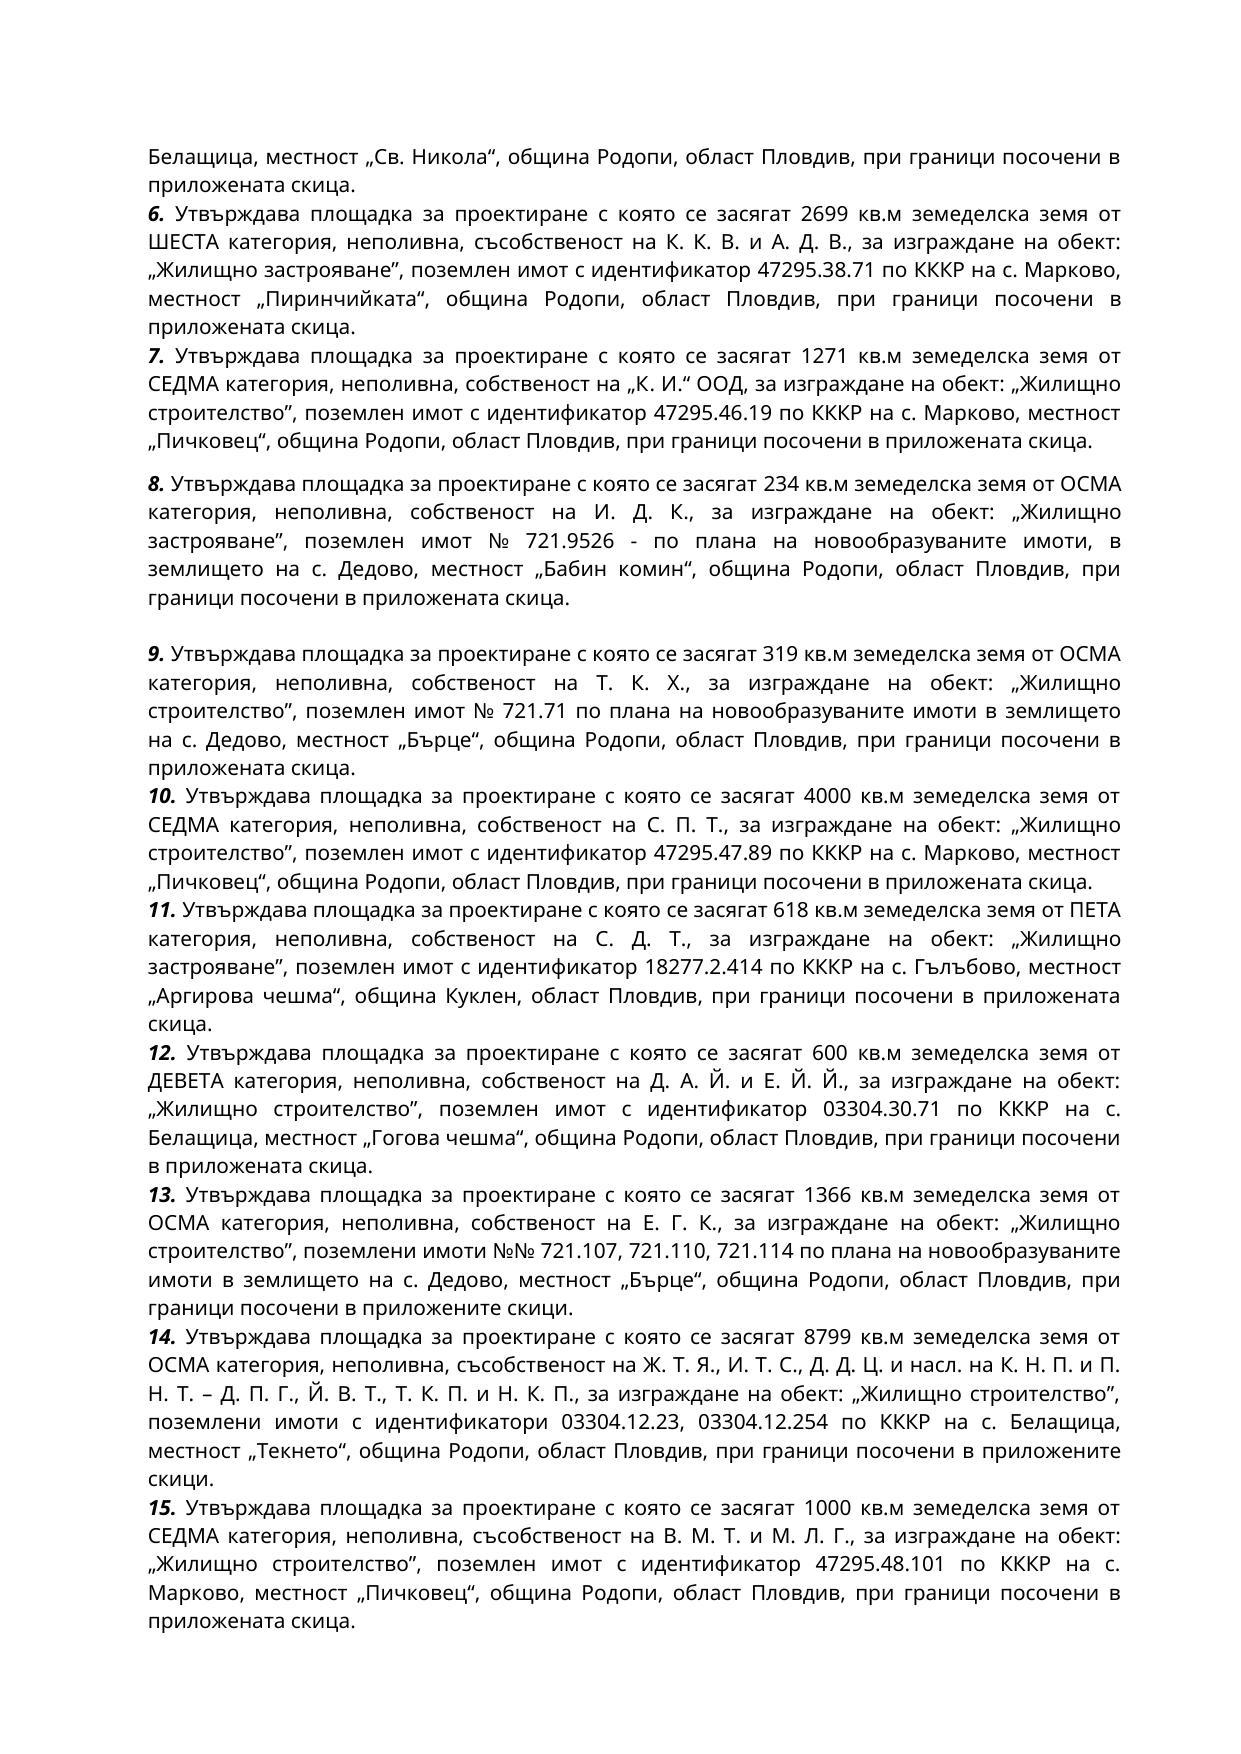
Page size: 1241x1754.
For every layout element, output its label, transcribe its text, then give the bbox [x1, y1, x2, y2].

text 9. Утвърждава площадка за проектиране с която се засягат 319 кв.м земеделска земя от ОСМА категория, неполивна, собственост на Т. К. Х., за изграждане на обект: „Жилищно строителство”, поземлен имот № 721.71 по плана на новообразуваните имоти в землището на с. Дедово, местност „Бърце“, община Родопи, област Пловдив, при граници посочени в приложената скица. [148, 639, 1122, 782]
text 14. Утвърждава площадка за проектиране с която се засягат 8799 кв.м земеделска земя от ОСМА категория, неполивна, съсобственост на Ж. Т. Я., И. Т. С., Д. Д. Ц. и насл. на К. Н. П. и П. Н. Т. – Д. П. Г., Й. В. Т., Т. К. П. и Н. К. П., за изграждане на обект: „Жилищно строителство”, поземлени имоти с идентификатори 03304.12.23, 03304.12.254 по КККР на с. Белащица, местност „Текнето“, община Родопи, област Пловдив, при граници посочени в приложените скици. [148, 1322, 1122, 1493]
text 8. Утвърждава площадка за проектиране с която се засягат 234 кв.м земеделска земя от ОСМА категория, неполивна, собственост на И. Д. К., за изграждане на обект: „Жилищно застрояване”, поземлен имот № 721.9526 - по плана на новообразуваните имоти, в землището на с. Дедово, местност „Бабин комин“, община Родопи, област Пловдив, при граници посочени в приложената скица. [148, 469, 1122, 611]
text 10. Утвърждава площадка за проектиране с която се засягат 4000 кв.м земеделска земя от СЕДМА категория, неполивна, собственост на С. П. Т., за изграждане на обект: „Жилищно строителство”, поземлен имот с идентификатор 47295.47.89 по КККР на с. Марково, местност „Пичковец“, община Родопи, област Пловдив, при граници посочени в приложената скица. [148, 782, 1122, 895]
text 11. Утвърждава площадка за проектиране с която се засягат 618 кв.м земеделска земя от ПЕТА категория, неполивна, собственост на С. Д. Т., за изграждане на обект: „Жилищно застрояване”, поземлен имот с идентификатор 18277.2.414 по КККР на с. Гълъбово, местност „Аргирова чешма“, община Куклен, област Пловдив, при граници посочени в приложената скица. [148, 895, 1122, 1038]
text 15. Утвърждава площадка за проектиране с която се засягат 1000 кв.м земеделска земя от СЕДМА категория, неполивна, съсобственост на В. М. Т. и М. Л. Г., за изграждане на обект: „Жилищно строителство”, поземлен имот с идентификатор 47295.48.101 по КККР на с. Марково, местност „Пичковец“, община Родопи, област Пловдив, при граници посочени в приложената скица. [148, 1493, 1122, 1635]
text 12. Утвърждава площадка за проектиране с която се засягат 600 кв.м земеделска земя от ДЕВЕТА категория, неполивна, собственост на Д. А. Й. и Е. Й. Й., за изграждане на обект: „Жилищно строителство”, поземлен имот с идентификатор 03304.30.71 по КККР на с. Белащица, местност „Гогова чешма“, община Родопи, област Пловдив, при граници посочени в приложената скица. [148, 1038, 1122, 1180]
text 13. Утвърждава площадка за проектиране с която се засягат 1366 кв.м земеделска земя от ОСМА категория, неполивна, собственост на Е. Г. К., за изграждане на обект: „Жилищно строителство”, поземлени имоти №№ 721.107, 721.110, 721.114 по плана на новообразуваните имоти в землището на с. Дедово, местност „Бърце“, община Родопи, област Пловдив, при граници посочени в приложените скици. [148, 1180, 1122, 1322]
text 6. Утвърждава площадка за проектиране с която се засягат 2699 кв.м земеделска земя от ШЕСТА категория, неполивна, съсобственост на К. К. В. и А. Д. В., за изграждане на обект: „Жилищно застрояване”, поземлен имот с идентификатор 47295.38.71 по КККР на с. Марково, местност „Пиринчийката“, община Родопи, област Пловдив, при граници посочени в приложената скица. [148, 199, 1122, 341]
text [148, 142, 1122, 199]
text 7. Утвърждава площадка за проектиране с която се засягат 1271 кв.м земеделска земя от СЕДМА категория, неполивна, собственост на „К. И.“ ООД, за изграждане на обект: „Жилищно строителство”, поземлен имот с идентификатор 47295.46.19 по КККР на с. Марково, местност „Пичковец“, община Родопи, област Пловдив, при граници посочени в приложената скица. [148, 341, 1122, 455]
